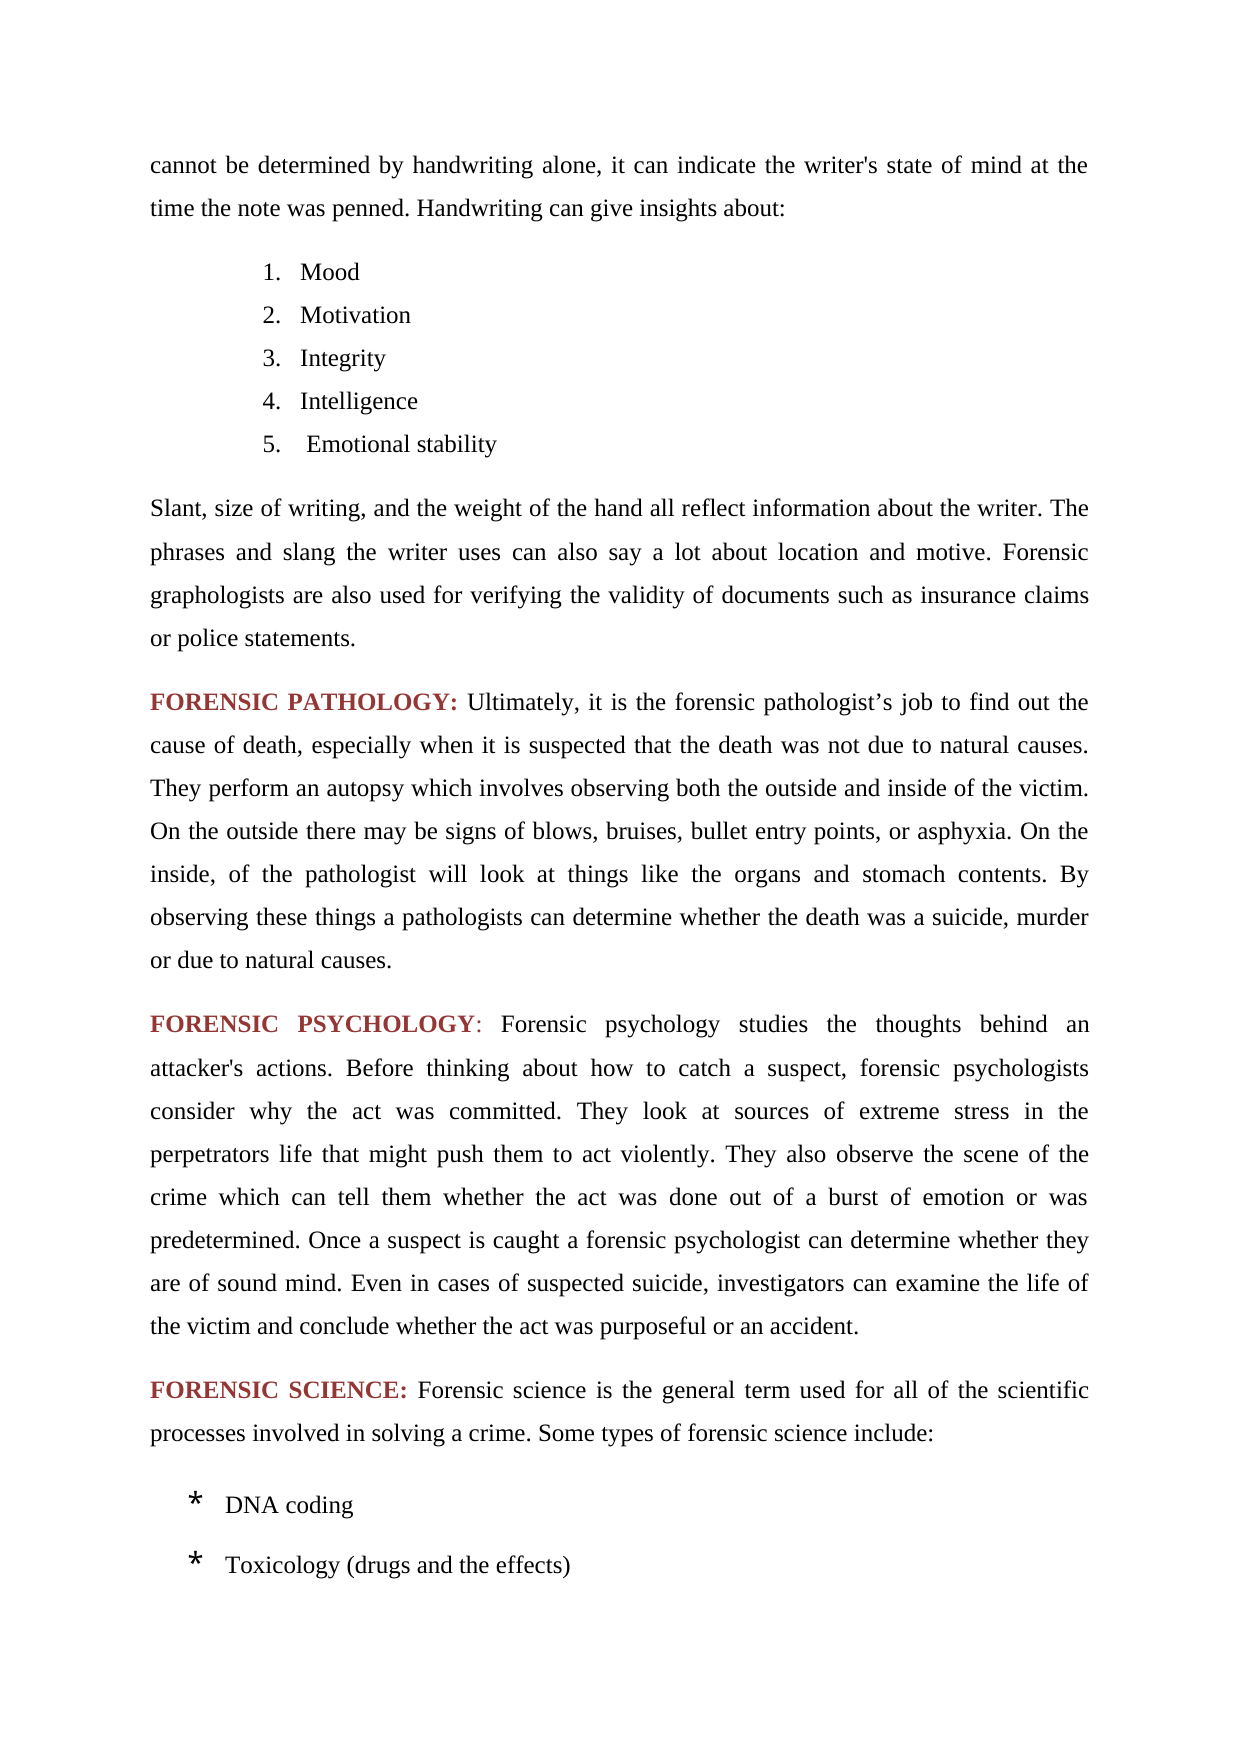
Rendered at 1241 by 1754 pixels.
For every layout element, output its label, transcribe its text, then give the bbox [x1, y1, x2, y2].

list Mood [262, 257, 1090, 286]
list Motivation [262, 300, 1090, 329]
list Integrity [262, 343, 1090, 372]
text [150, 150, 1090, 222]
list Emotional stability [262, 429, 1090, 458]
list Intelligence [262, 386, 1090, 415]
list Toxicology (drugs and the effects) [187, 1542, 1090, 1582]
text FORENSIC SCIENCE: Forensic science is the general term used for all of the scientific processes involved in solving a crime. Some types of forensic science include: [150, 1375, 1090, 1447]
list DNA coding [187, 1482, 1090, 1522]
text FORENSIC PATHOLOGY: Ultimately, it is the forensic pathologist’s job to find out the cause of death, especially when it is suspected that the death was not due to natural causes. They perform an autopsy which involves observing both the outside and inside of the victim. On the outside there may be signs of blows, bruises, bullet entry points, or asphyxia. On the inside, of the pathologist will look at things like the organs and stomach contents. By observing these things a pathologists can determine whether the death was a suicide, murder or due to natural causes. [150, 687, 1090, 974]
text Slant, size of writing, and the weight of the hand all reflect information about the writer. The phrases and slang the writer uses can also say a lot about location and motive. Forensic graphologists are also used for verifying the validity of documents such as insurance claims or police statements. [150, 493, 1090, 652]
text FORENSIC PSYCHOLOGY: Forensic psychology studies the thoughts behind an attacker's actions. Before thinking about how to catch a suspect, forensic psychologists consider why the act was committed. They look at sources of extreme stress in the perpetrators life that might push them to act violently. They also observe the scene of the crime which can tell them whether the act was done out of a burst of emotion or was predetermined. Once a suspect is caught a forensic psychologist can determine whether they are of sound mind. Even in cases of suspected suicide, investigators can examine the life of the victim and conclude whether the act was purposeful or an accident. [150, 1009, 1090, 1340]
